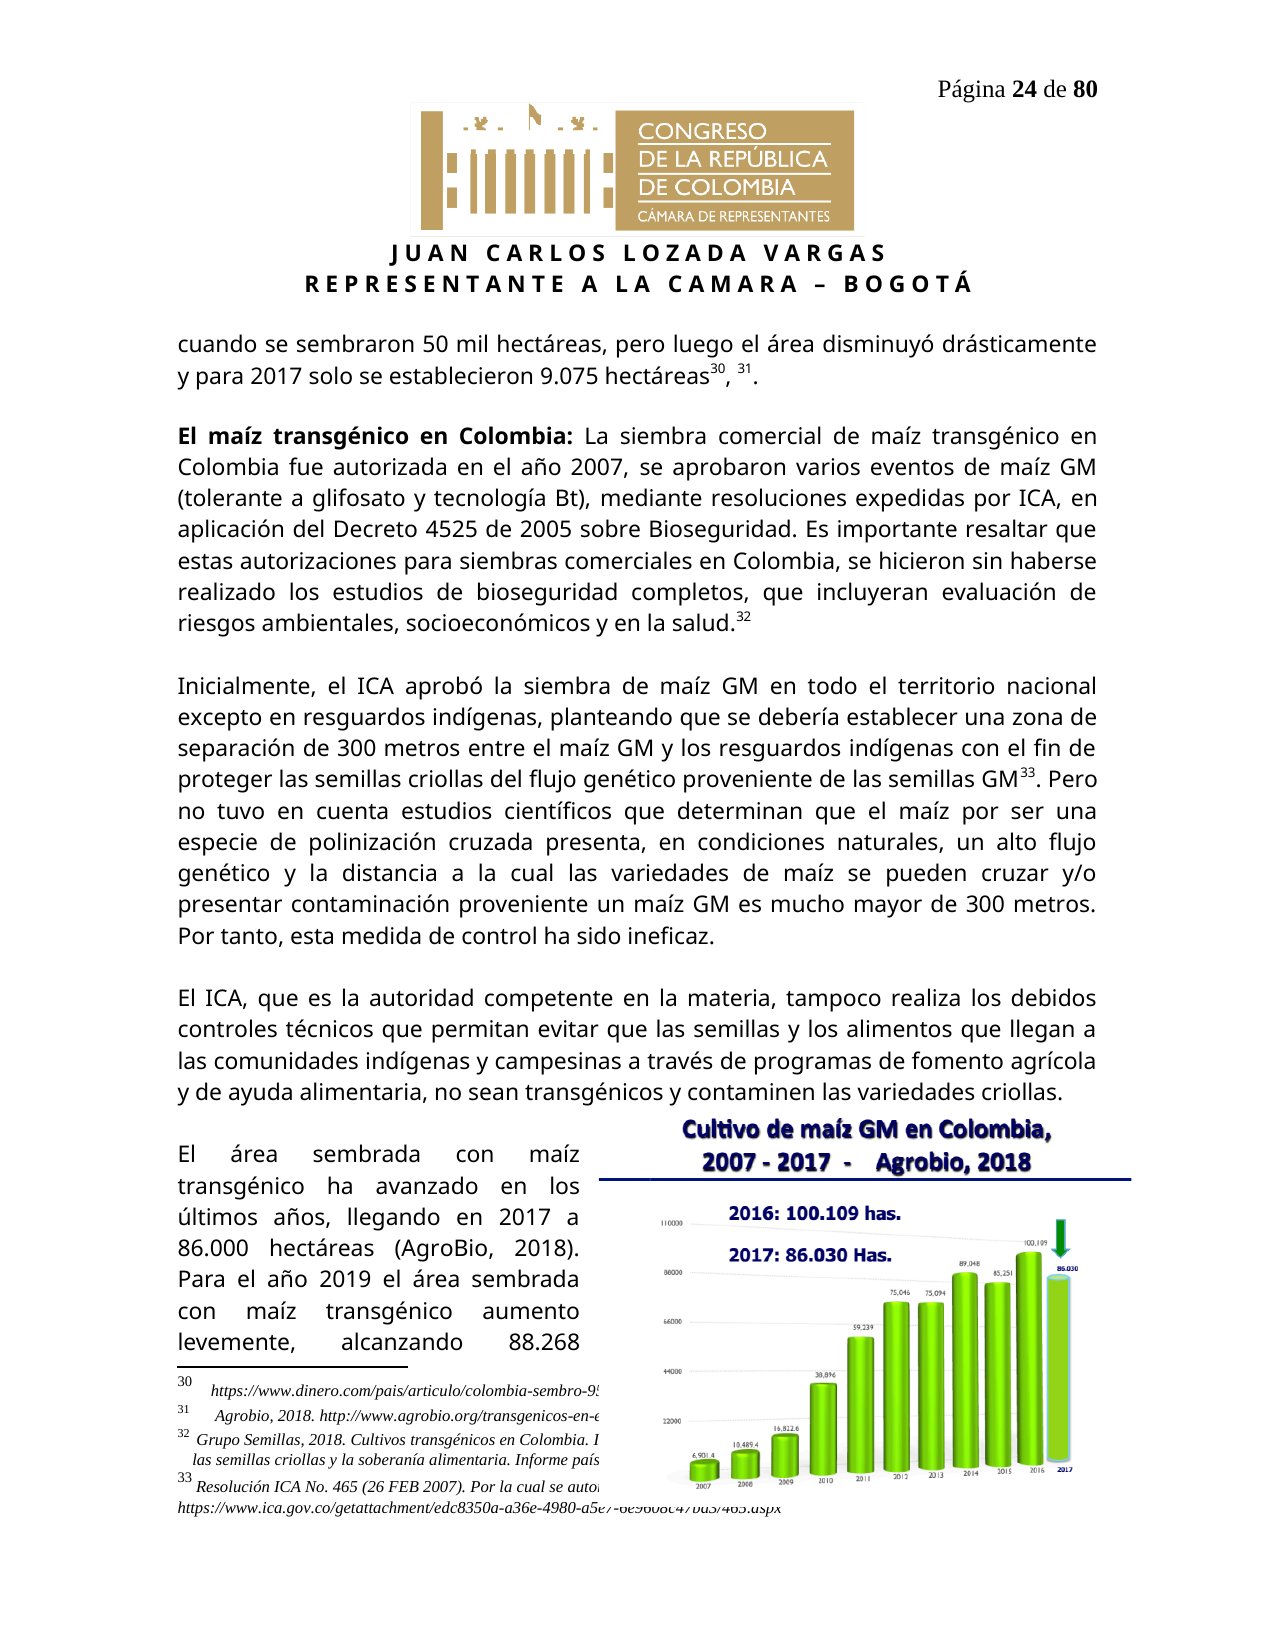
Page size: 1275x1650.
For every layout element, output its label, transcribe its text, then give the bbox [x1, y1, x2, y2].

text Inicialmente, el ICA aprobó la siembra de maíz GM en todo el territorio nacional excepto en resguardos indígenas, planteando que se debería establecer una zona de separación de 300 metros entre el maíz GM y los resguardos indígenas con el fin de proteger las semillas criollas del flujo genético proveniente de las semillas GM. Pero no tuvo en cuenta estudios científicos que determinan que el maíz por ser una especie de polinización cruzada presenta, en condiciones naturales, un alto flujo genético y la distancia a la cual las variedades de maíz se pueden cruzar y/o presentar contaminación proveniente un maíz GM es mucho mayor de 300 metros. Por tanto, esta medida de control ha sido ineficaz. [177, 669, 1098, 951]
text El ICA, que es la autoridad competente en la materia, tampoco realiza los debidos controles técnicos que permitan evitar que las semillas y los alimentos que llegan a las comunidades indígenas y campesinas a través de programas de fomento agrícola y de ayuda alimentaria, no sean transgénicos y contaminen las variedades criollas. [177, 982, 1098, 1107]
picture [410, 102, 865, 237]
text El maíz transgénico en Colombia: La siembra comercial de maíz transgénico en Colombia fue autorizada en el año 2007, se aprobaron varios eventos de maíz GM (tolerante a glifosato y tecnología Bt), mediante resoluciones expedidas por ICA, en aplicación del Decreto 4525 de 2005 sobre Bioseguridad. Es importante resaltar que estas autorizaciones para siembras comerciales en Colombia, se hicieron sin haberse realizado los estudios de bioseguridad completos, que incluyeran evaluación de riesgos ambientales, socioeconómicos y en la salud. [177, 419, 1098, 638]
